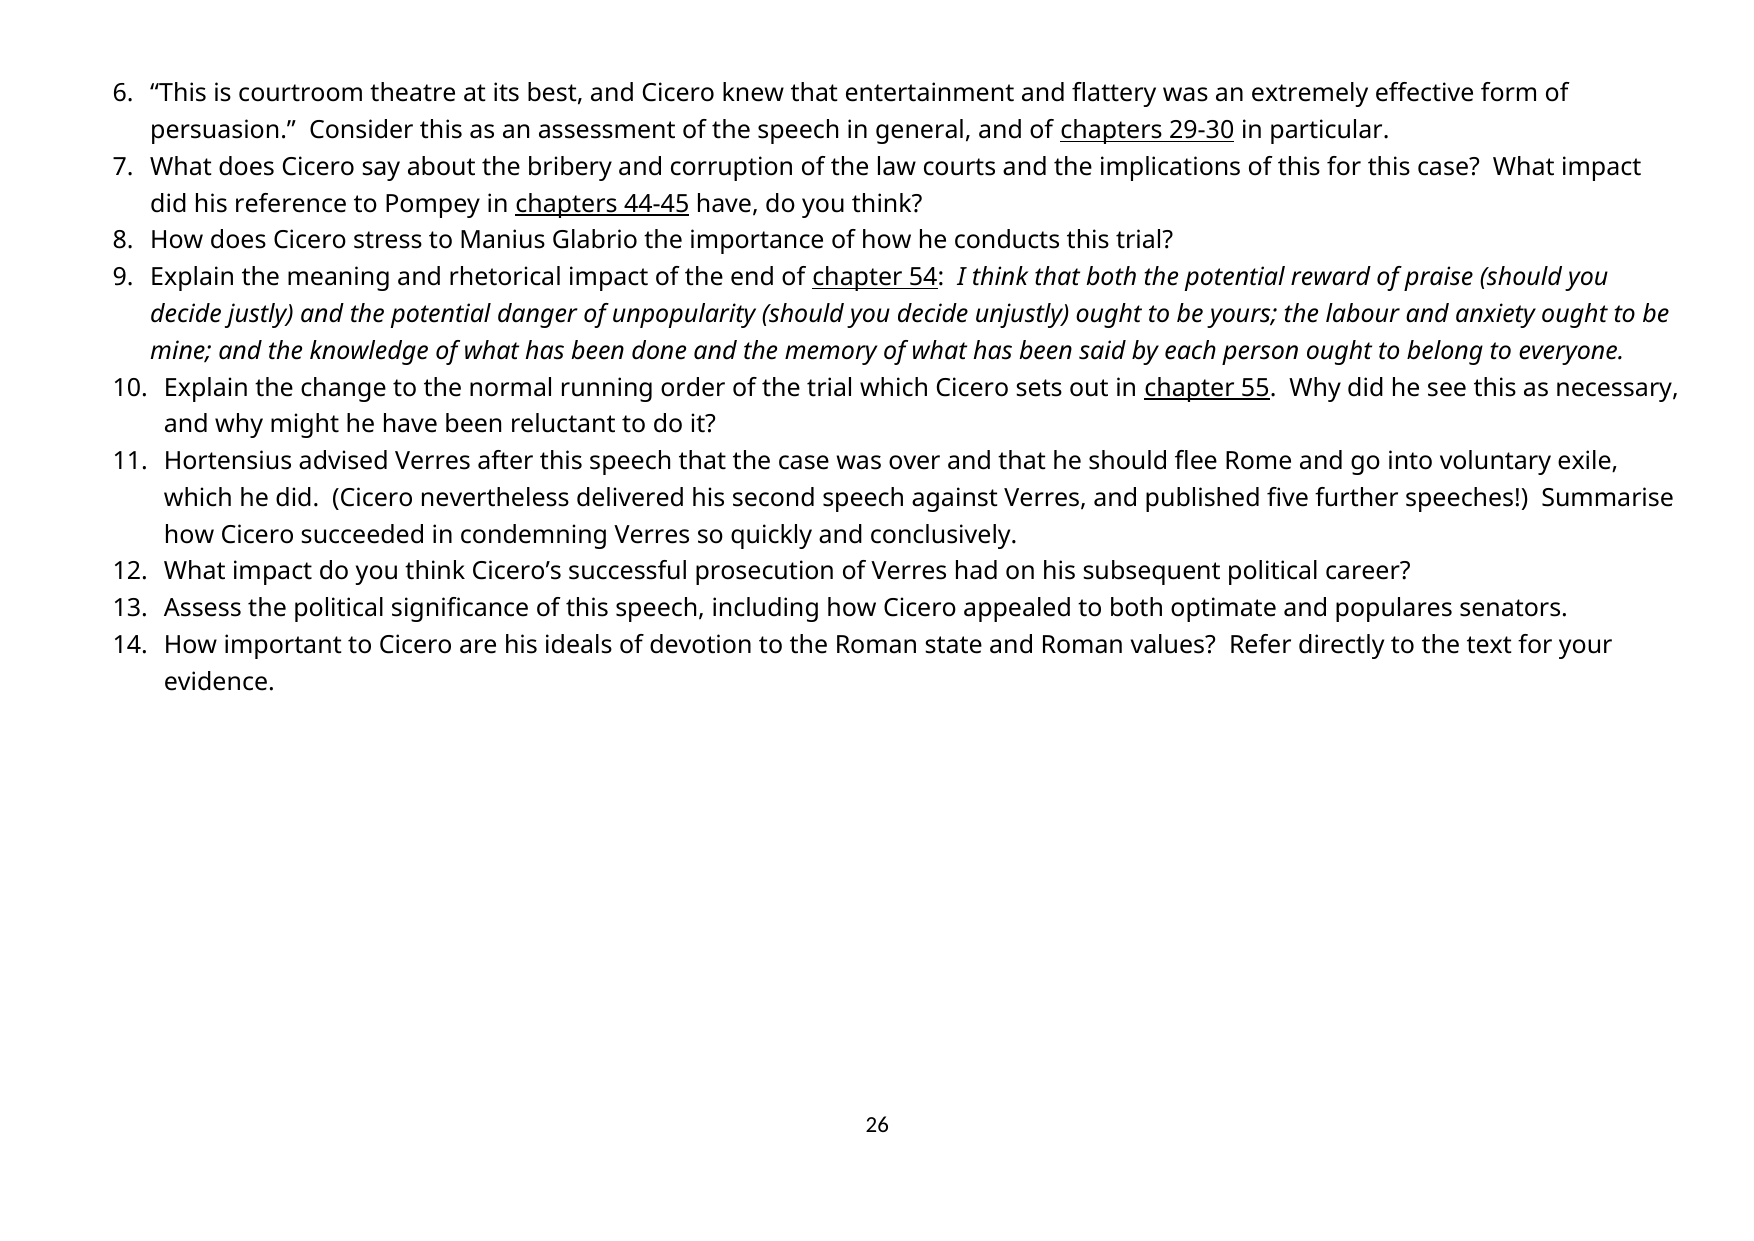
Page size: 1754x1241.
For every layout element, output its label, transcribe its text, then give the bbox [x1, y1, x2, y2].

list “This is courtroom theatre at its best, and Cicero knew that entertainment and flattery was an extremely effective form of persuasion.” Consider this as an assessment of the speech in general, and of chapters 29-30 in particular. [112, 75, 1684, 146]
list What impact do you think Cicero’s successful prosecution of Verres had on his subsequent political career? [112, 553, 1684, 587]
list Explain the meaning and rhetorical impact of the end of chapter 54: I think that both the potential reward of praise (should you decide justly) and the potential danger of unpopularity (should you decide unjustly) ought to be yours; the labour and anxiety ought to be mine; and the knowledge of what has been done and the memory of what has been said by each person ought to belong to everyone. [112, 259, 1684, 366]
list How important to Cicero are his ideals of devotion to the Roman state and Roman values? Refer directly to the text for your evidence. [112, 627, 1684, 697]
list What does Cicero say about the bribery and corruption of the law courts and the implications of this for this case? What impact did his reference to Pompey in chapters 44-45 have, do you think? [112, 148, 1684, 219]
list Explain the change to the normal running order of the trial which Cicero sets out in chapter 55. Why did he see this as necessary, and why might he have been reluctant to do it? [112, 369, 1684, 440]
list Hortensius advised Verres after this speech that the case was over and that he should flee Rome and go into voluntary exile, which he did. (Cicero nevertheless delivered his second speech against Verres, and published five further speeches!) Summarise how Cicero succeeded in condemning Verres so quickly and conclusively. [112, 443, 1684, 550]
list Assess the political significance of this speech, including how Cicero appealed to both optimate and populares senators. [112, 590, 1684, 624]
list How does Cicero stress to Manius Glabrio the importance of how he conducts this trial? [112, 222, 1684, 256]
